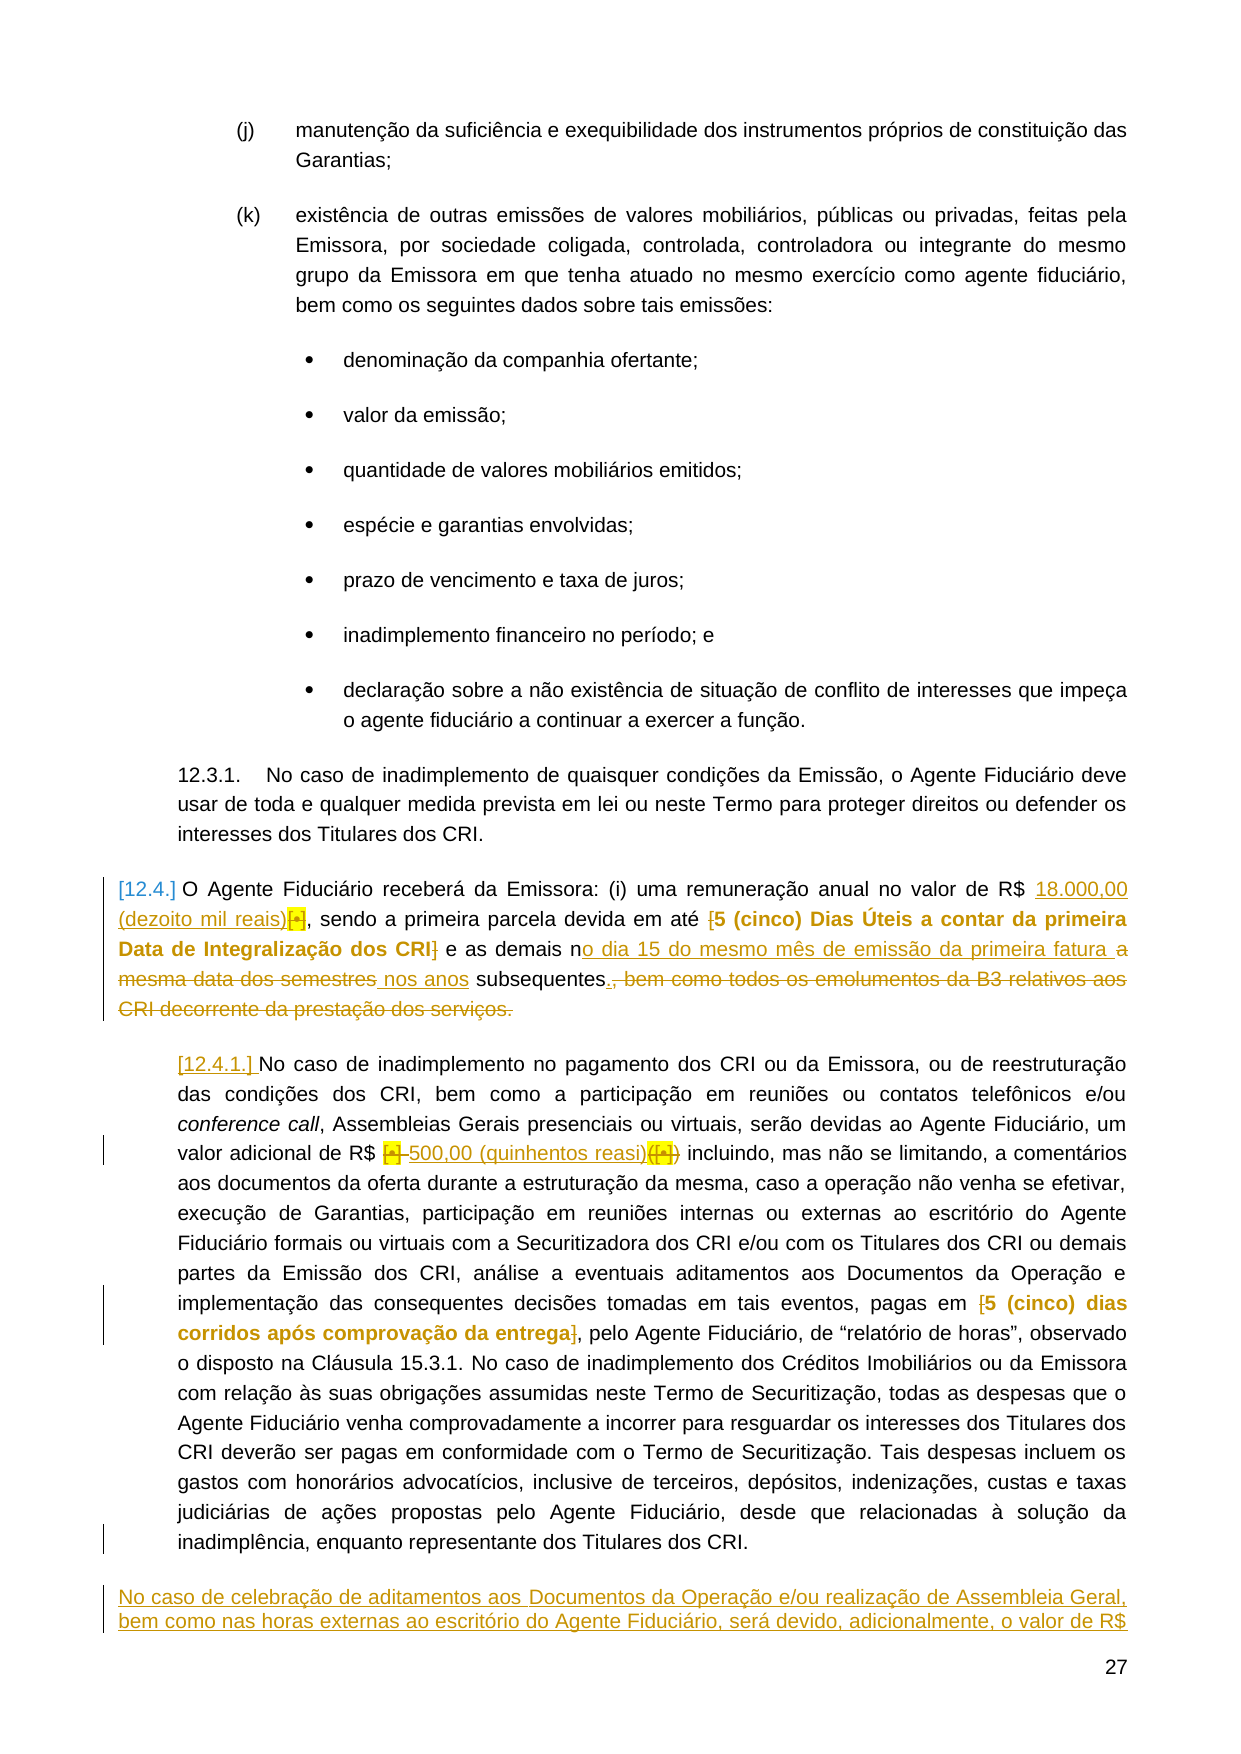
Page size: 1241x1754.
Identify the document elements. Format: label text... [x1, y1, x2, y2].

list inadimplemento financeiro no período; e [306, 622, 1128, 647]
subtitle No caso de inadimplemento de quaisquer condições da Emissão, o Agente Fiduciário deve usar de toda e qualquer medida prevista em lei ou neste Termo para proteger direitos ou defender os interesses dos Titulares dos CRI. [177, 762, 1128, 846]
subtitle No caso de inadimplemento no pagamento dos CRI ou da Emissora, ou de reestruturação das condições dos CRI, bem como a participação em reuniões ou contatos telefônicos e/ou conference call, Assembleias Gerais presenciais ou virtuais, serão devidas ao Agente Fiduciário, um valor adicional de R$ incluindo, mas não se limitando, a comentários aos documentos da oferta durante a estruturação da mesma, caso a operação não venha se efetivar, execução de Garantias, participação em reuniões internas ou externas ao escritório do Agente Fiduciário formais ou virtuais com a Securitizadora dos CRI e/ou com os Titulares dos CRI ou demais partes da Emissão dos CRI, análise a eventuais aditamentos aos Documentos da Operação e implementação das consequentes decisões tomadas em tais eventos, pagas em 5 (cinco) dias corridos após comprovação da entrega, pelo Agente Fiduciário, de “relatório de horas”, observado o disposto na Cláusula 15.3.1. No caso de inadimplemento dos Créditos Imobiliários ou da Emissora com relação às suas obrigações assumidas neste Termo de Securitização, todas as despesas que o Agente Fiduciário venha comprovadamente a incorrer para resguardar os interesses dos Titulares dos CRI deverão ser pagas em conformidade com o Termo de Securitização. Tais despesas incluem os gastos com honorários advocatícios, inclusive de terceiros, depósitos, indenizações, custas e taxas judiciárias de ações propostas pelo Agente Fiduciário, desde que relacionadas à solução da inadimplência, enquanto representante dos Titulares dos CRI. [177, 1052, 1128, 1554]
list valor da emissão; [306, 402, 1128, 427]
subtitle O Agente Fiduciário receberá da Emissora: (i) uma remuneração anual no valor de R$ , sendo a primeira parcela devida em até 5 (cinco) Dias Úteis a contar da primeira Data de Integralização dos CRI e as demais n subsequentes [118, 877, 1128, 1021]
list manutenção da suficiência e exequibilidade dos instrumentos próprios de constituição das Garantias; [236, 118, 1128, 172]
list declaração sobre a não existência de situação de conflito de interesses que impeça o agente fiduciário a continuar a exercer a função. [306, 677, 1128, 731]
list existência de outras emissões de valores mobiliários, públicas ou privadas, feitas pela Emissora, por sociedade coligada, controlada, controladora ou integrante do mesmo grupo da Emissora em que tenha atuado no mesmo exercício como agente fiduciário, bem como os seguintes dados sobre tais emissões: [236, 203, 1128, 317]
list denominação da companhia ofertante; [306, 347, 1128, 372]
list quantidade de valores mobiliários emitidos; [306, 457, 1128, 482]
list prazo de vencimento e taxa de juros; [306, 567, 1128, 592]
list espécie e garantias envolvidas; [306, 512, 1128, 537]
